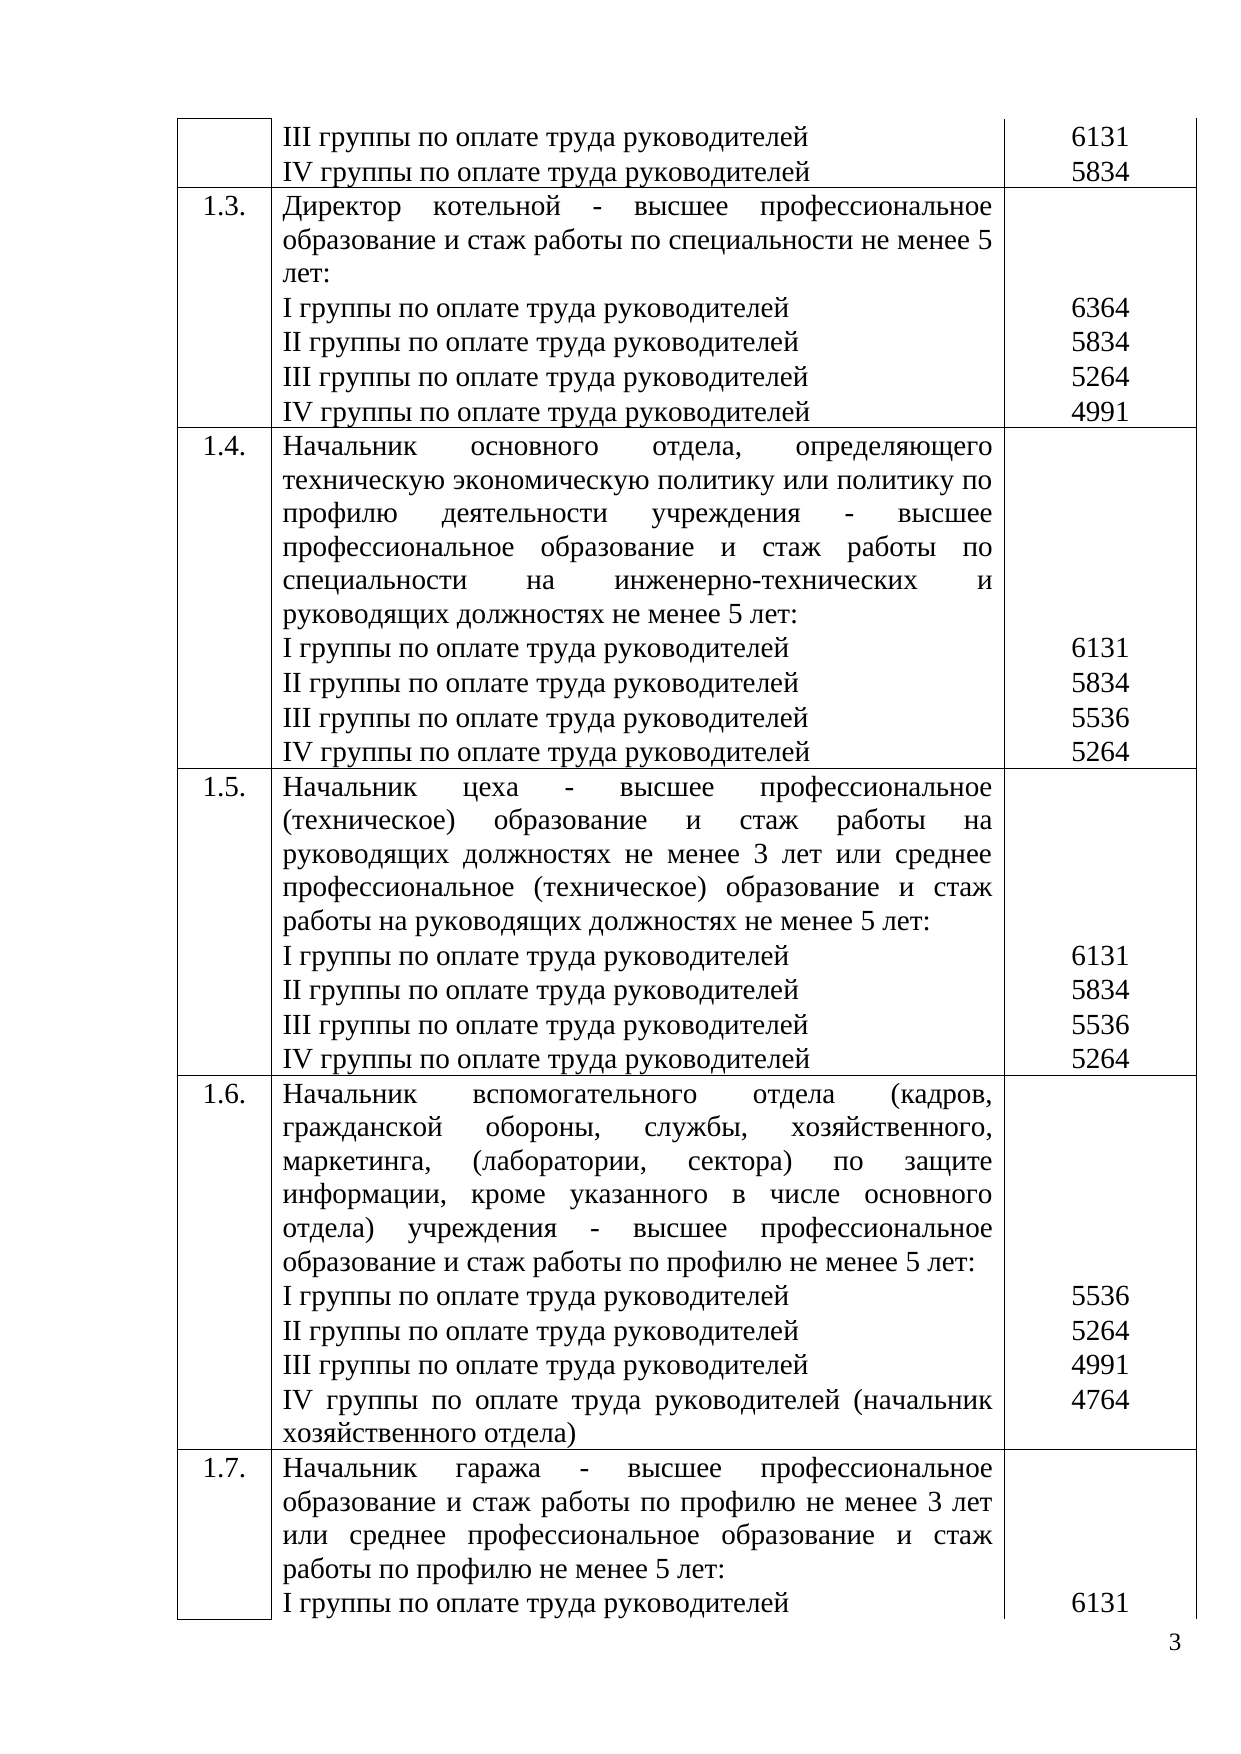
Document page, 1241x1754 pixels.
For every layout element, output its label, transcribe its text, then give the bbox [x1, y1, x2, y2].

table_cell 5834 [1005, 153, 1196, 187]
table_cell Начальник вспомогательного отдела (кадров, гражданской обороны, службы, хозяйственного, маркетинга, (лаборатории, сектора) по защите информации, кроме указанного в числе основного отдела) учреждения - высшее профессиональное образование и стаж работы по профилю не менее 5 лет: [272, 1076, 1004, 1277]
table_cell [1005, 1450, 1196, 1584]
table_cell 5536 [1005, 1277, 1196, 1312]
table_cell III группы по оплате труда руководителей [272, 118, 1004, 153]
table_cell II группы по оплате труда руководителей [272, 324, 1004, 358]
table_cell IV группы по оплате труда руководителей [272, 1040, 1004, 1075]
table_cell 5536 [1005, 1006, 1196, 1040]
table_cell Начальник основного отдела, определяющего техническую экономическую политику или политику по профилю деятельности учреждения - высшее профессиональное образование и стаж работы по специальности на инженерно-технических и руководящих должностях не менее 5 лет: [272, 428, 1004, 629]
table_cell 5264 [1005, 1040, 1196, 1075]
table_cell [1005, 1076, 1196, 1277]
table_cell 1.3. [178, 188, 271, 427]
table_cell 5264 [1005, 358, 1196, 393]
table_cell IV группы по оплате труда руководителей [272, 733, 1004, 768]
table_cell I группы по оплате труда руководителей [272, 630, 1004, 664]
table_cell [1005, 188, 1196, 289]
table_cell 1.7. [178, 1450, 271, 1619]
table_cell I группы по оплате труда руководителей [272, 1277, 1004, 1312]
table_cell 6131 [1004, 118, 1196, 153]
table_cell IV группы по оплате труда руководителей [272, 393, 1004, 427]
table_cell 5536 [1005, 699, 1196, 733]
table_cell 6131 [1005, 1584, 1196, 1619]
table_cell 1.4. [178, 428, 271, 768]
table_cell 5834 [1005, 664, 1196, 699]
table_cell I группы по оплате труда руководителей [272, 937, 1004, 971]
table_cell IV группы по оплате труда руководителей (начальник хозяйственного отдела) [272, 1381, 1004, 1449]
table_cell 5834 [1005, 324, 1196, 358]
table_cell 6364 [1005, 289, 1196, 323]
table_cell II группы по оплате труда руководителей [272, 1312, 1004, 1346]
table_cell [1005, 769, 1196, 937]
table_cell Директор котельной - высшее профессиональное образование и стаж работы по специальности не менее 5 лет: [272, 188, 1004, 289]
table_cell I группы по оплате труда руководителей [272, 1584, 1004, 1619]
table_cell Начальник гаража - высшее профессиональное образование и стаж работы по профилю не менее 3 лет или среднее профессиональное образование и стаж работы по профилю не менее 5 лет: [272, 1450, 1004, 1584]
table_cell III группы по оплате труда руководителей [272, 699, 1004, 733]
table_cell 4991 [1005, 393, 1196, 427]
table_cell [1005, 428, 1196, 629]
table_cell III группы по оплате труда руководителей [272, 358, 1004, 393]
table_cell 4991 [1005, 1346, 1196, 1381]
table_cell III группы по оплате труда руководителей [272, 1006, 1004, 1040]
table_cell Начальник цеха - высшее профессиональное (техническое) образование и стаж работы на руководящих должностях не менее 3 лет или среднее профессиональное (техническое) образование и стаж работы на руководящих должностях не менее 5 лет: [272, 769, 1004, 937]
table_cell 6131 [1005, 937, 1196, 971]
table_cell II группы по оплате труда руководителей [272, 971, 1004, 1006]
table_cell 5264 [1005, 1312, 1196, 1346]
table_cell II группы по оплате труда руководителей [272, 664, 1004, 699]
table_cell 1.5. [178, 769, 271, 1075]
table_cell 1.6. [178, 1076, 271, 1449]
table_cell 5834 [1005, 971, 1196, 1006]
table_cell 4764 [1005, 1381, 1196, 1449]
table_cell 6131 [1005, 630, 1196, 664]
table_cell III группы по оплате труда руководителей [272, 1346, 1004, 1381]
table_cell I группы по оплате труда руководителей [272, 289, 1004, 323]
table_cell 5264 [1005, 733, 1196, 768]
table_cell IV группы по оплате труда руководителей [272, 153, 1004, 187]
